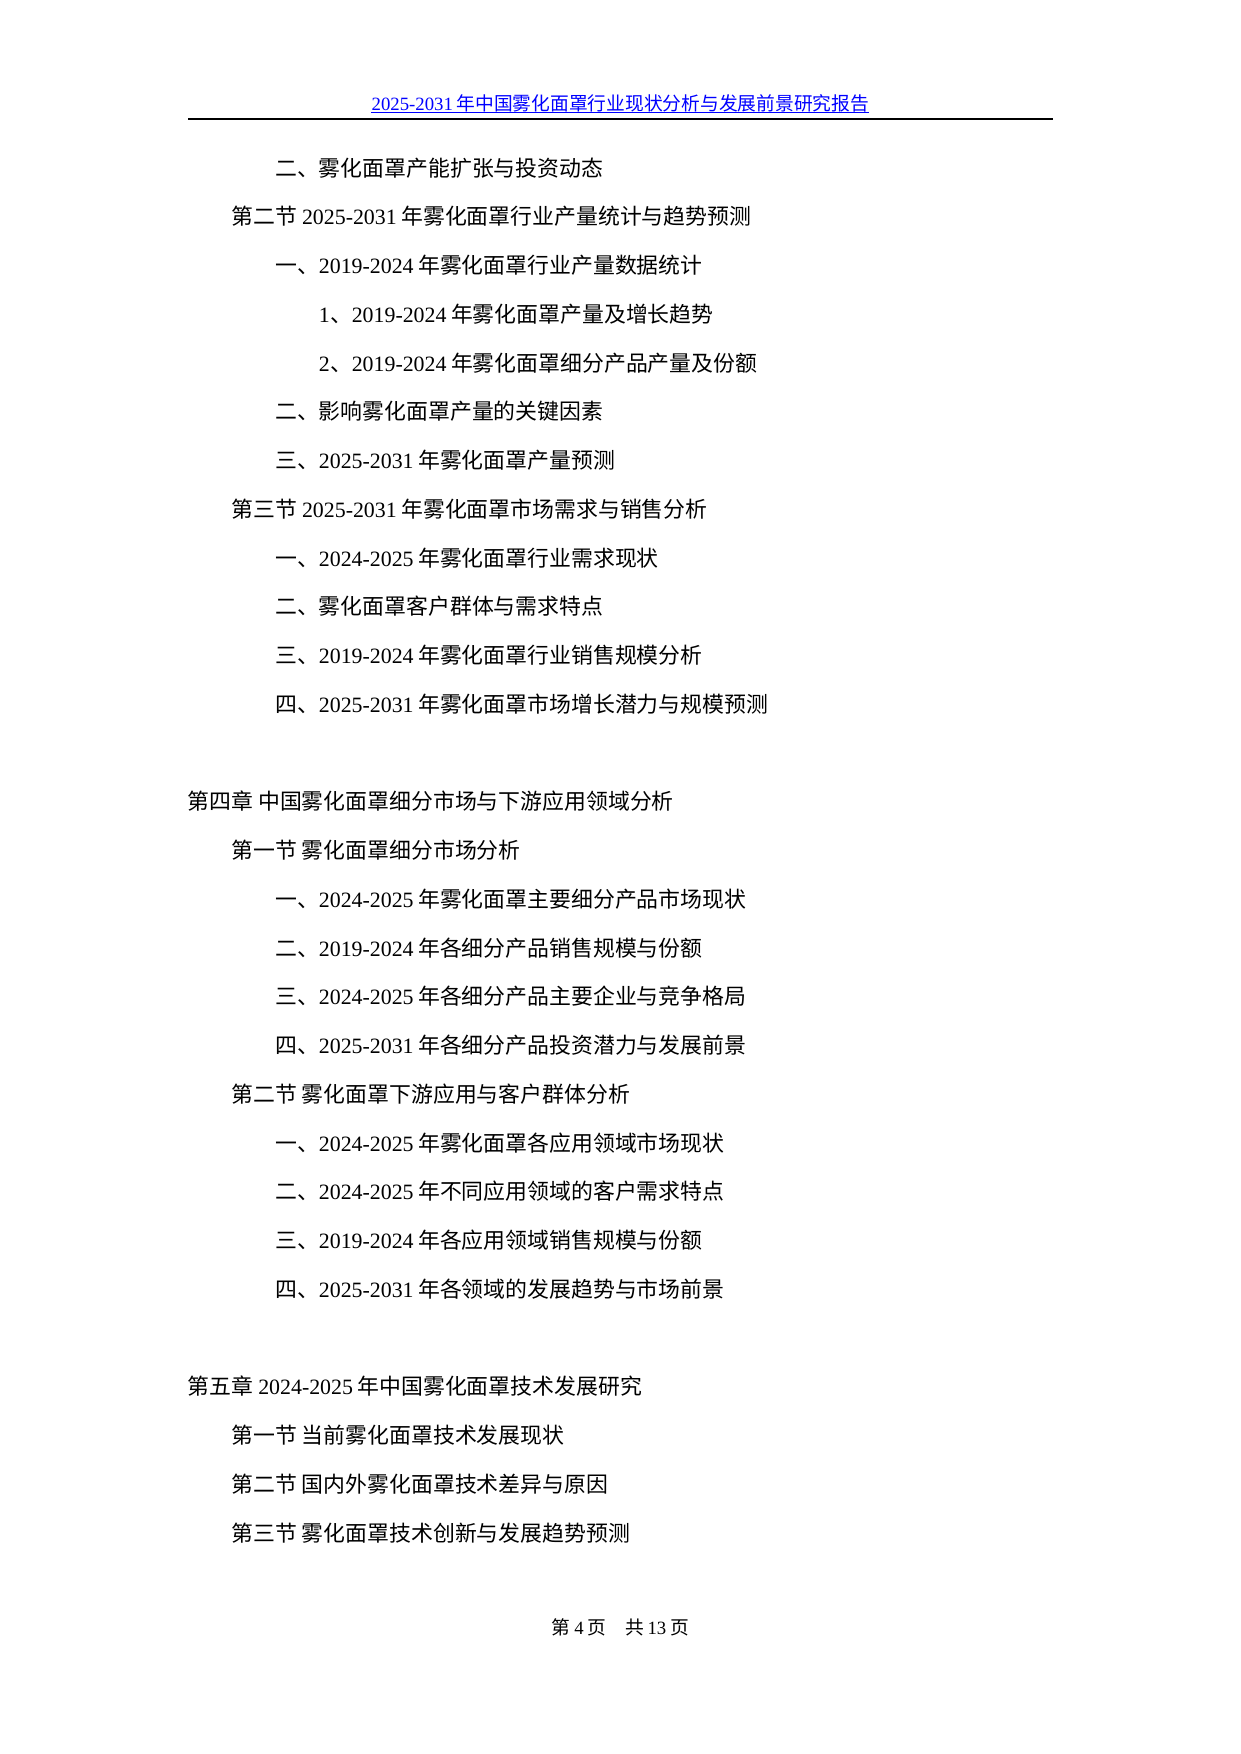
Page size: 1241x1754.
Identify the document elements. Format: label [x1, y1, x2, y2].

text [187, 150, 1053, 1548]
